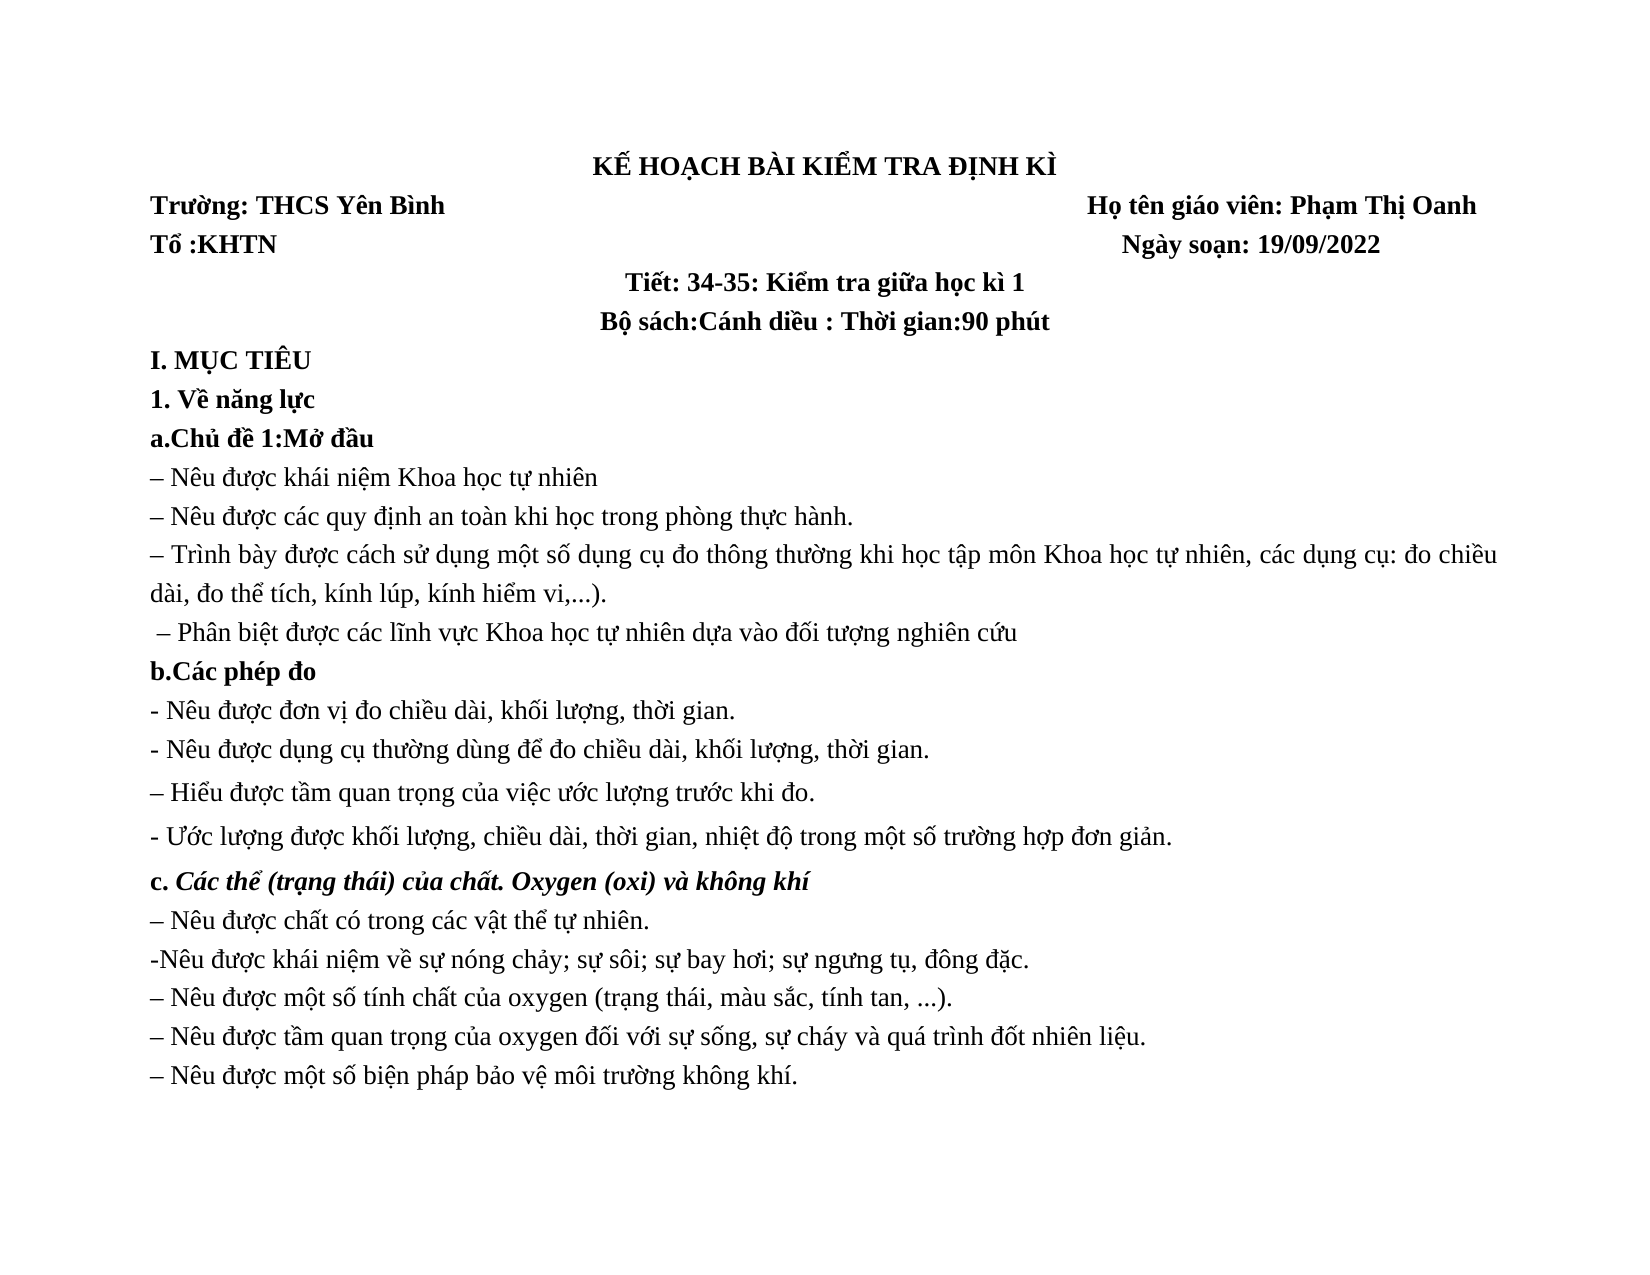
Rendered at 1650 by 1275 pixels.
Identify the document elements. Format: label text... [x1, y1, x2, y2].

text c. Các thể (trạng thái) của chất. Oxygen (oxi) và không khí [150, 865, 1500, 896]
text – Nêu được một số biện pháp bảo vệ môi trường không khí. [150, 1059, 1500, 1090]
text - Ước lượng được khối lượng, chiều dài, thời gian, nhiệt độ trong một số trường hợp đơn giản. [150, 820, 1500, 852]
text 1. Về năng lực [150, 383, 1500, 414]
text KẾ HOẠCH BÀI KIỂM TRA ĐỊNH KÌ [150, 150, 1500, 181]
text – Nêu được tầm quan trọng của oxygen đối với sự sống, sự cháy và quá trình đốt nhiên liệu. [150, 1020, 1500, 1052]
text Tiết: 34-35: Kiểm tra giữa học kì 1 [150, 267, 1500, 298]
text - Nêu được dụng cụ thường dùng để đo chiều dài, khối lượng, thời gian. [150, 733, 1500, 764]
text – Phân biệt được các lĩnh vực Khoa học tự nhiên dựa vào đối tượng nghiên cứu [150, 616, 1500, 647]
text – Nêu được khái niệm Khoa học tự nhiên [150, 461, 1500, 492]
text – Hiểu được tầm quan trọng của việc ước lượng trước khi đo. [150, 776, 1500, 807]
text a.Chủ đề 1:Mở đầu [150, 422, 1500, 453]
text – Nêu được các quy định an toàn khi học trong phòng thực hành. [150, 500, 1500, 531]
text Bộ sách:Cánh diều : Thời gian:90 phút [150, 305, 1500, 337]
text Trường: THCS Yên Bình Họ tên giáo viên: Phạm Thị Oanh [150, 189, 1500, 220]
text -Nêu được khái niệm về sự nóng chảy; sự sôi; sự bay hơi; sự ngưng tụ, đông đặc. [150, 943, 1500, 974]
text - Nêu được đơn vị đo chiều dài, khối lượng, thời gian. [150, 694, 1500, 725]
text – Nêu được chất có trong các vật thể tự nhiên. [150, 904, 1500, 935]
text b.Các phép đo [150, 655, 1500, 686]
text – Nêu được một số tính chất của oxygen (trạng thái, màu sắc, tính tan, ...). [150, 982, 1500, 1013]
text Tổ :KHTN Ngày soạn: 19/09/2022 [150, 228, 1500, 259]
text – Trình bày được cách sử dụng một số dụng cụ đo thông thường khi học tập môn Khoa học tự nhiên, các dụng cụ: đo chiều dài, đo thể tích, kính lúp, kính hiểm vi,...). [150, 538, 1500, 608]
text I. MỤC TIÊU [150, 344, 1500, 375]
